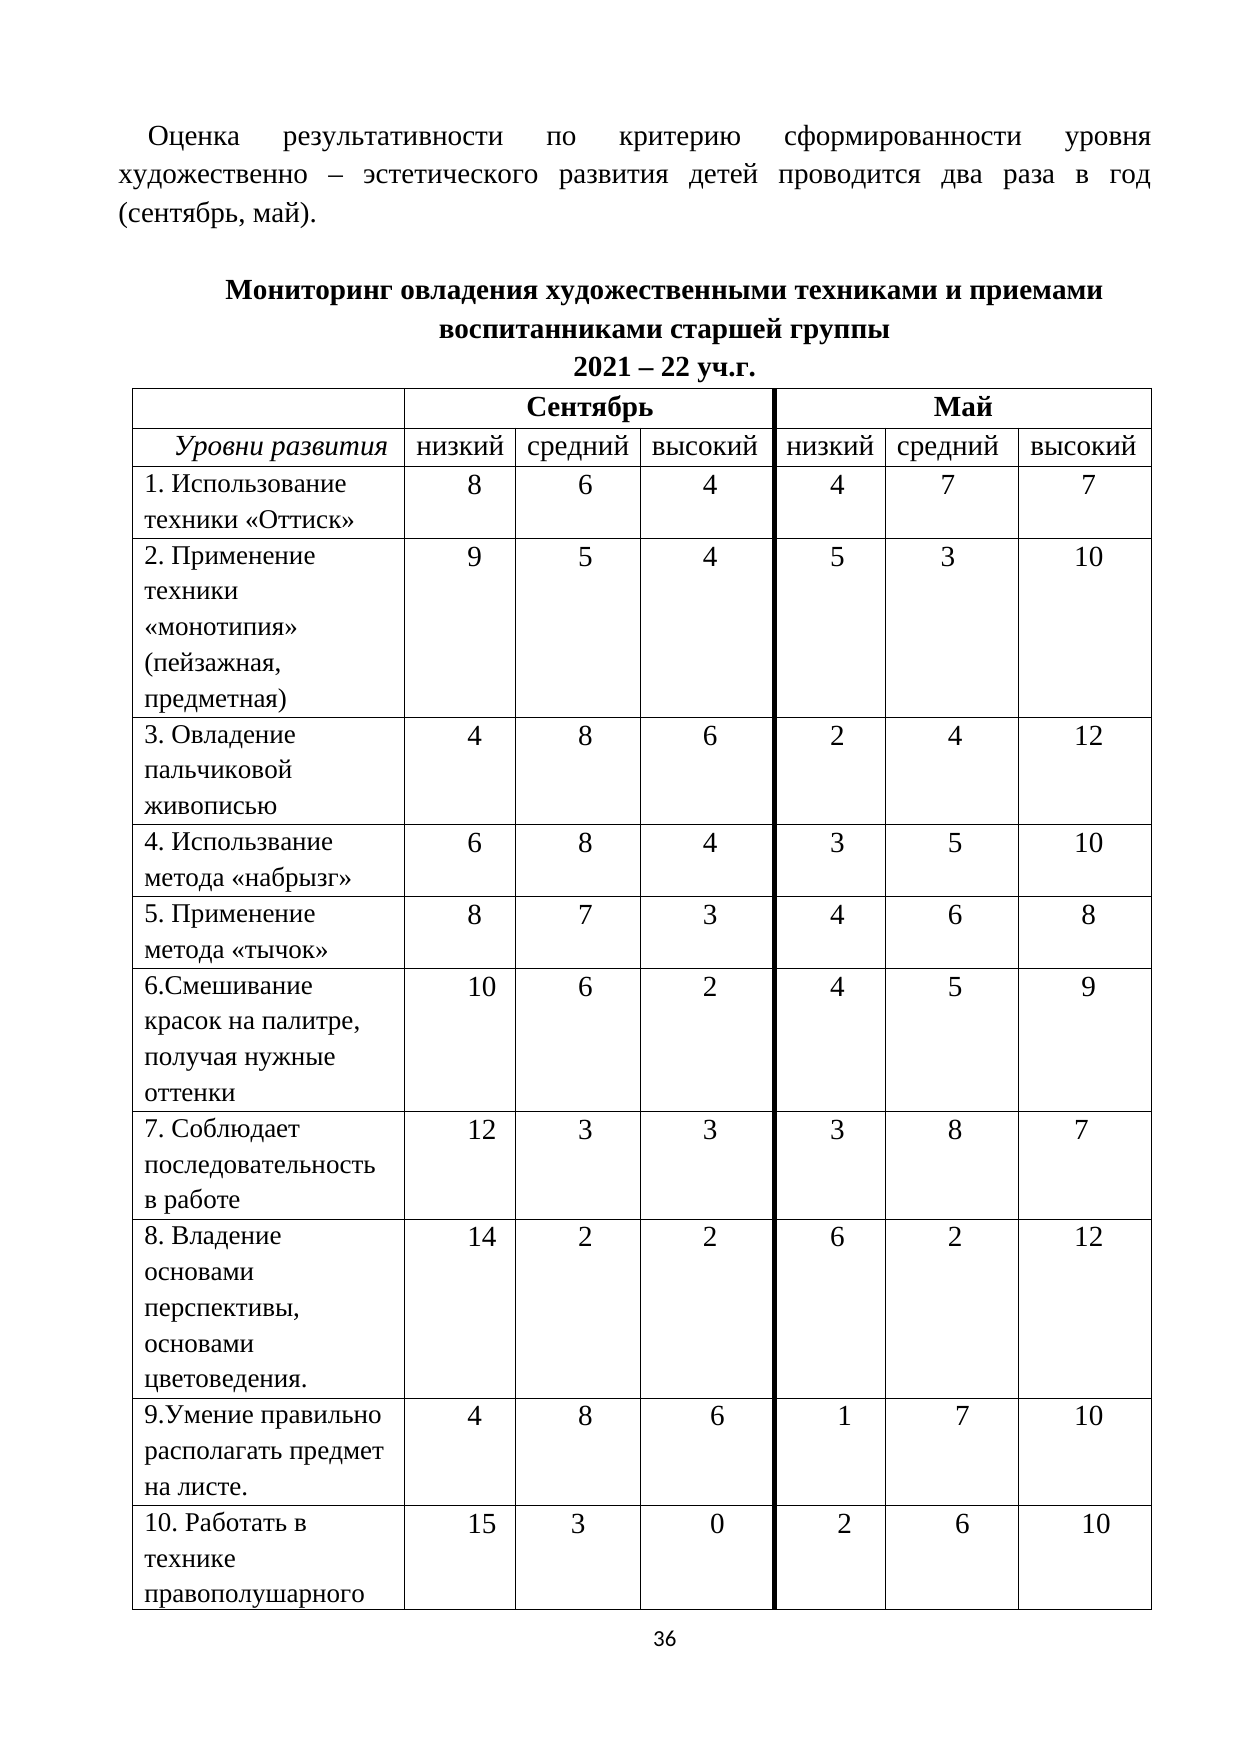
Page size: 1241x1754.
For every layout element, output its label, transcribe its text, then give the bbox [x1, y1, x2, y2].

table_cell 4 [777, 969, 885, 1111]
table_cell средний [516, 429, 640, 466]
table_cell 6 [886, 1506, 1018, 1608]
table_cell 5. Применение метода «тычок» [133, 897, 404, 968]
table_cell 8 [516, 1399, 640, 1505]
table_cell 4 [641, 825, 772, 896]
table_cell 4 [777, 467, 885, 538]
table_cell высокий [1019, 429, 1151, 466]
table_cell 4 [777, 897, 885, 968]
table_cell 3 [886, 539, 1018, 717]
table_cell 9 [405, 539, 515, 717]
table_cell 12 [1019, 718, 1151, 824]
table_cell 6 [777, 1220, 885, 1397]
table_cell 7 [1019, 1112, 1151, 1218]
table_cell 5 [886, 969, 1018, 1111]
table_cell 6 [516, 467, 640, 538]
table_cell 8 [886, 1112, 1018, 1218]
table_cell 7 [1019, 467, 1151, 538]
table_cell 10 [1019, 1506, 1151, 1608]
table_cell 6 [516, 969, 640, 1111]
table_cell 7 [886, 467, 1018, 538]
table_cell 10 [405, 969, 515, 1111]
table_cell 9.Умение правильно располагать предмет на листе. [133, 1399, 404, 1505]
table_cell 10 [1019, 1399, 1151, 1505]
table_header [133, 389, 404, 427]
table_cell 6.Смешивание красок на палитре, получая нужные оттенки [133, 969, 404, 1111]
table_cell 8 [516, 718, 640, 824]
table_cell 8. Владение основами перспективы, основами цветоведения. [133, 1220, 404, 1397]
table_cell 6 [641, 718, 772, 824]
table_header Сентябрь [405, 389, 772, 427]
table_cell средний [886, 429, 1018, 466]
table_cell 7 [886, 1399, 1018, 1505]
table_cell 2 [516, 1220, 640, 1397]
text 2021 – 22 уч.г. [177, 349, 1152, 383]
table_cell 14 [405, 1220, 515, 1397]
table_cell 6 [405, 825, 515, 896]
table_cell 5 [777, 539, 885, 717]
table_cell 4 [641, 467, 772, 538]
table_cell 7. Соблюдает последовательность в работе [133, 1112, 404, 1218]
table_cell 8 [1019, 897, 1151, 968]
table_cell 4 [641, 539, 772, 717]
table_cell 1. Использование техники «Оттиск» [133, 467, 404, 538]
table_cell 2 [641, 1220, 772, 1397]
table_cell 6 [886, 897, 1018, 968]
table_cell 5 [886, 825, 1018, 896]
table_cell 2 [777, 718, 885, 824]
table_cell 2 [886, 1220, 1018, 1397]
table_cell 4 [886, 718, 1018, 824]
table_cell 4 [405, 718, 515, 824]
table_cell 10 [1019, 539, 1151, 717]
table_cell 3 [516, 1112, 640, 1218]
table_cell 15 [405, 1506, 515, 1608]
table_cell 1 [777, 1399, 885, 1505]
table_cell 2. Применение техники «монотипия» (пейзажная, предметная) [133, 539, 404, 717]
table_cell 8 [516, 825, 640, 896]
table_cell высокий [641, 429, 772, 466]
table_cell 12 [1019, 1220, 1151, 1397]
table_cell 0 [641, 1506, 772, 1608]
table_cell низкий [405, 429, 515, 466]
table_cell 10 [1019, 825, 1151, 896]
table_cell 7 [516, 897, 640, 968]
table_cell 12 [405, 1112, 515, 1218]
table_cell 2 [641, 969, 772, 1111]
table_cell 3 [777, 825, 885, 896]
table_header Май [777, 389, 1151, 427]
table_cell Уровни развития [133, 429, 404, 466]
table_cell 3. Овладение пальчиковой живописью [133, 718, 404, 824]
table_cell 4 [405, 1399, 515, 1505]
table_cell 3 [516, 1506, 640, 1608]
table_cell 5 [516, 539, 640, 717]
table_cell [133, 1506, 404, 1608]
table_cell 9 [1019, 969, 1151, 1111]
table_cell 2 [777, 1506, 885, 1608]
table_cell 8 [405, 467, 515, 538]
table_cell 3 [777, 1112, 885, 1218]
table_cell низкий [777, 429, 885, 466]
text Мониторинг овладения художественными техниками и приемами воспитанниками старшей группы [177, 272, 1152, 344]
table_cell 6 [641, 1399, 772, 1505]
table_cell 8 [405, 897, 515, 968]
table_cell 4. Использвание метода «набрызг» [133, 825, 404, 896]
text Оценка результативности по критерию сформированности уровня художественно – эстетического развития детей проводится два раза в год (сентябрь, май). [118, 118, 1152, 229]
table_cell 3 [641, 897, 772, 968]
table_cell 3 [641, 1112, 772, 1218]
